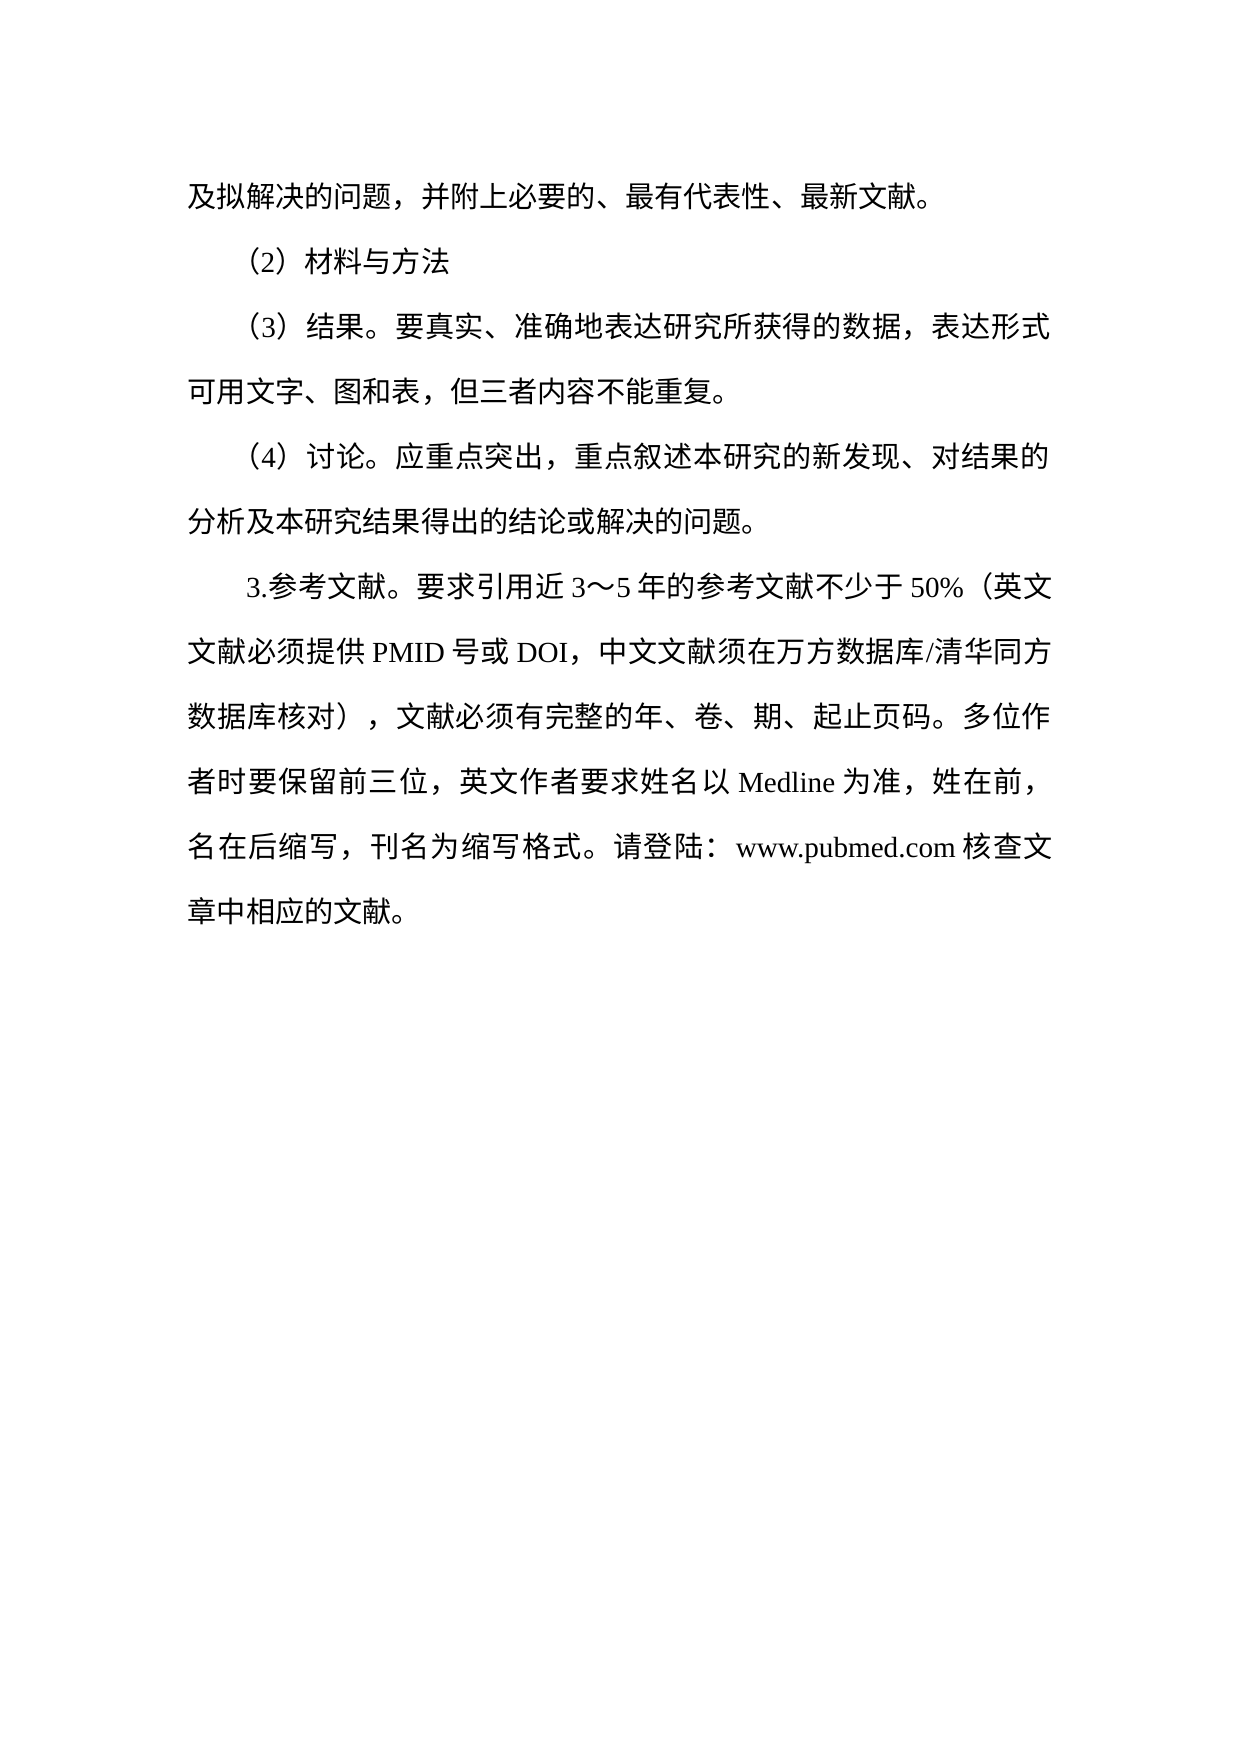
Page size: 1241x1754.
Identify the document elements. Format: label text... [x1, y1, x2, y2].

text （3）结果。要真实、准确地表达研究所获得的数据，表达形式可用文字、图和表，但三者内容不能重复。 [187, 292, 1053, 422]
text 3.参考文献。要求引用近3～5年的参考文献不少于50%（英文文献必须提供PMID号或DOI，中文文献须在万方数据库/清华同方数据库核对），文献必须有完整的年、卷、期、起止页码。多位作者时要保留前三位，英文作者要求姓名以Medline为准，姓在前，名在后缩写，刊名为缩写格式。请登陆：www.pubmed.com核查文章中相应的文献。 [187, 552, 1053, 942]
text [187, 162, 1053, 227]
text （2）材料与方法 [187, 227, 1053, 292]
text （4）讨论。应重点突出，重点叙述本研究的新发现、对结果的分析及本研究结果得出的结论或解决的问题。 [187, 422, 1053, 552]
